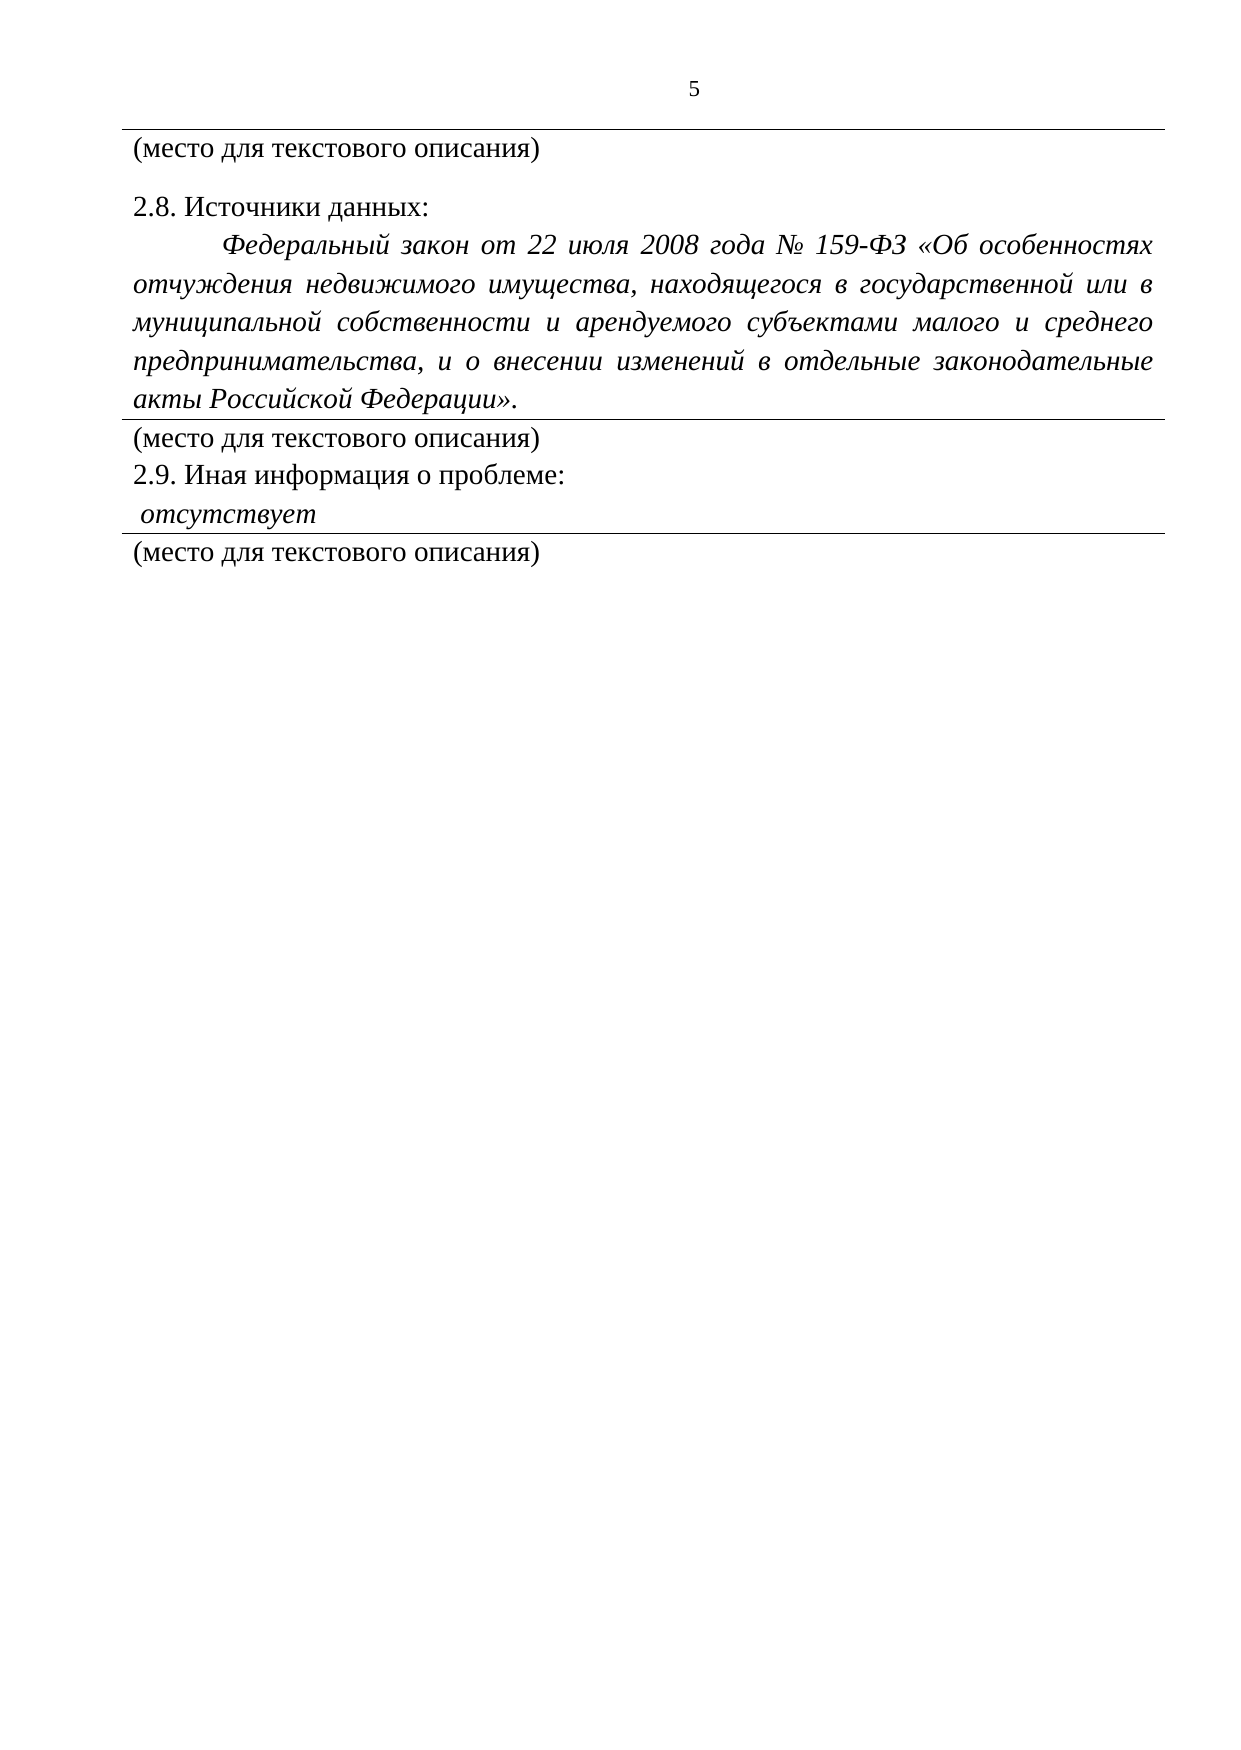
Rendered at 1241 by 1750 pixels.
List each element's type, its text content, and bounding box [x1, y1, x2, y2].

table_cell (место для текстового описания) [122, 420, 1165, 457]
table_cell (место для текстового описания) [122, 130, 1165, 189]
table_cell (место для текстового описания) [122, 534, 1165, 592]
table_cell 2.8. Источники данных: Федеральный закон от 22 июля 2008 года № 159-ФЗ «Об особенностях отчуждения недвижимого имущества, находящегося в государственной или в муниципальной собственности и арендуемого субъектами малого и среднего предпринимательства, и о внесении изменений в отдельные законодательные акты Российской Федерации». [122, 189, 1165, 419]
table_cell 2.9. Иная информация о проблеме: отсутствует [122, 457, 1165, 533]
